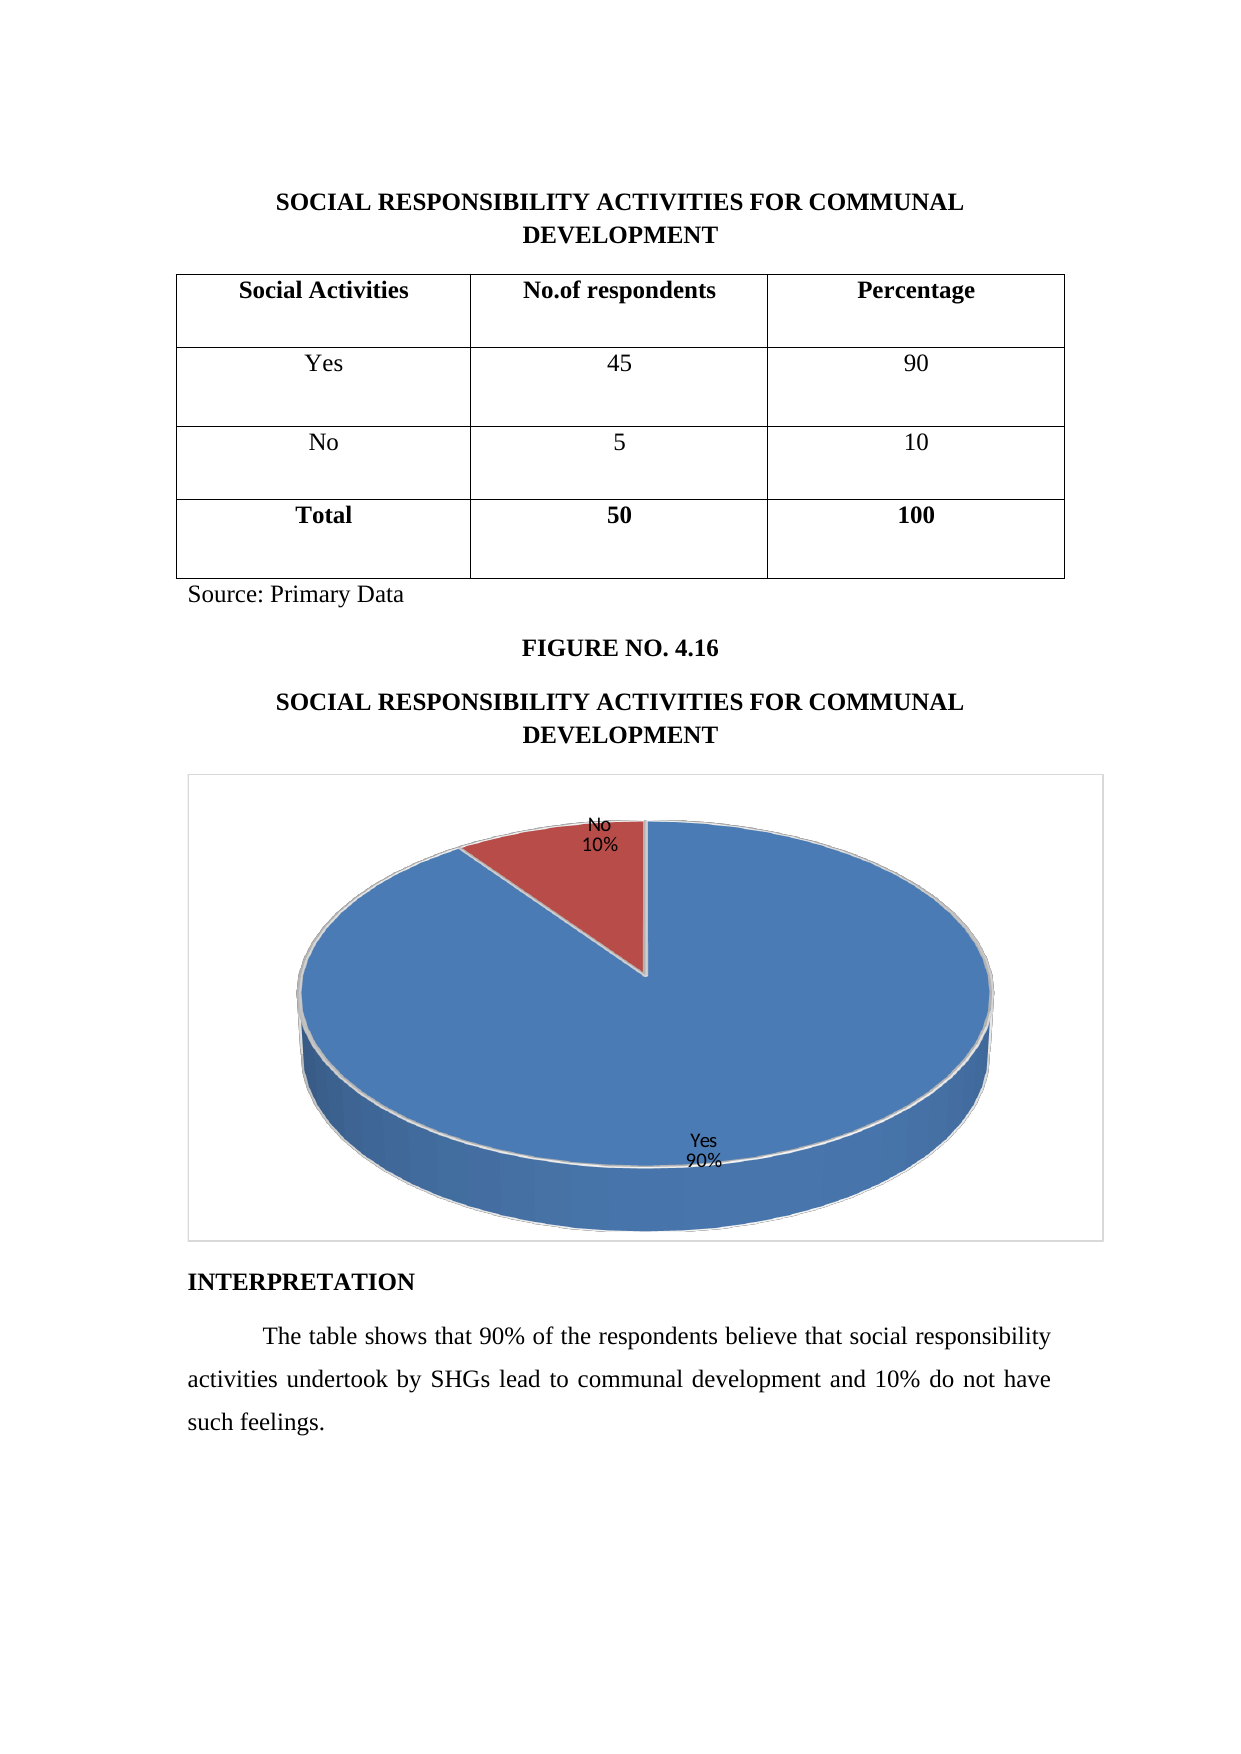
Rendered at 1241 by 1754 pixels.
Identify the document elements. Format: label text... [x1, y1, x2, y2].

text Source: Primary Data [187, 579, 1053, 608]
table_cell 45 [471, 348, 767, 426]
table_cell 5 [471, 427, 767, 499]
text INTERPRETATION [187, 1267, 1053, 1296]
table_header Social Activities [177, 275, 470, 347]
table_cell 50 [471, 500, 767, 578]
table_cell No [177, 427, 470, 499]
text FIGURE NO. 4.16 [187, 633, 1053, 662]
table_cell 100 [768, 500, 1064, 578]
table_cell 90 [768, 348, 1064, 426]
text SOCIAL RESPONSIBILITY ACTIVITIES FOR COMMUNAL DEVELOPMENT [187, 187, 1053, 249]
table_header Percentage [768, 275, 1064, 347]
text The table shows that 90% of the respondents believe that social responsibility activities undertook by SHGs lead to communal development and 10% do not have such feelings. [187, 1321, 1053, 1436]
table_cell Total [177, 500, 470, 578]
text SOCIAL RESPONSIBILITY ACTIVITIES FOR COMMUNAL DEVELOPMENT [187, 687, 1053, 749]
table_header No.of respondents [471, 275, 767, 347]
table_cell 10 [768, 427, 1064, 499]
table_cell Yes [177, 348, 470, 426]
